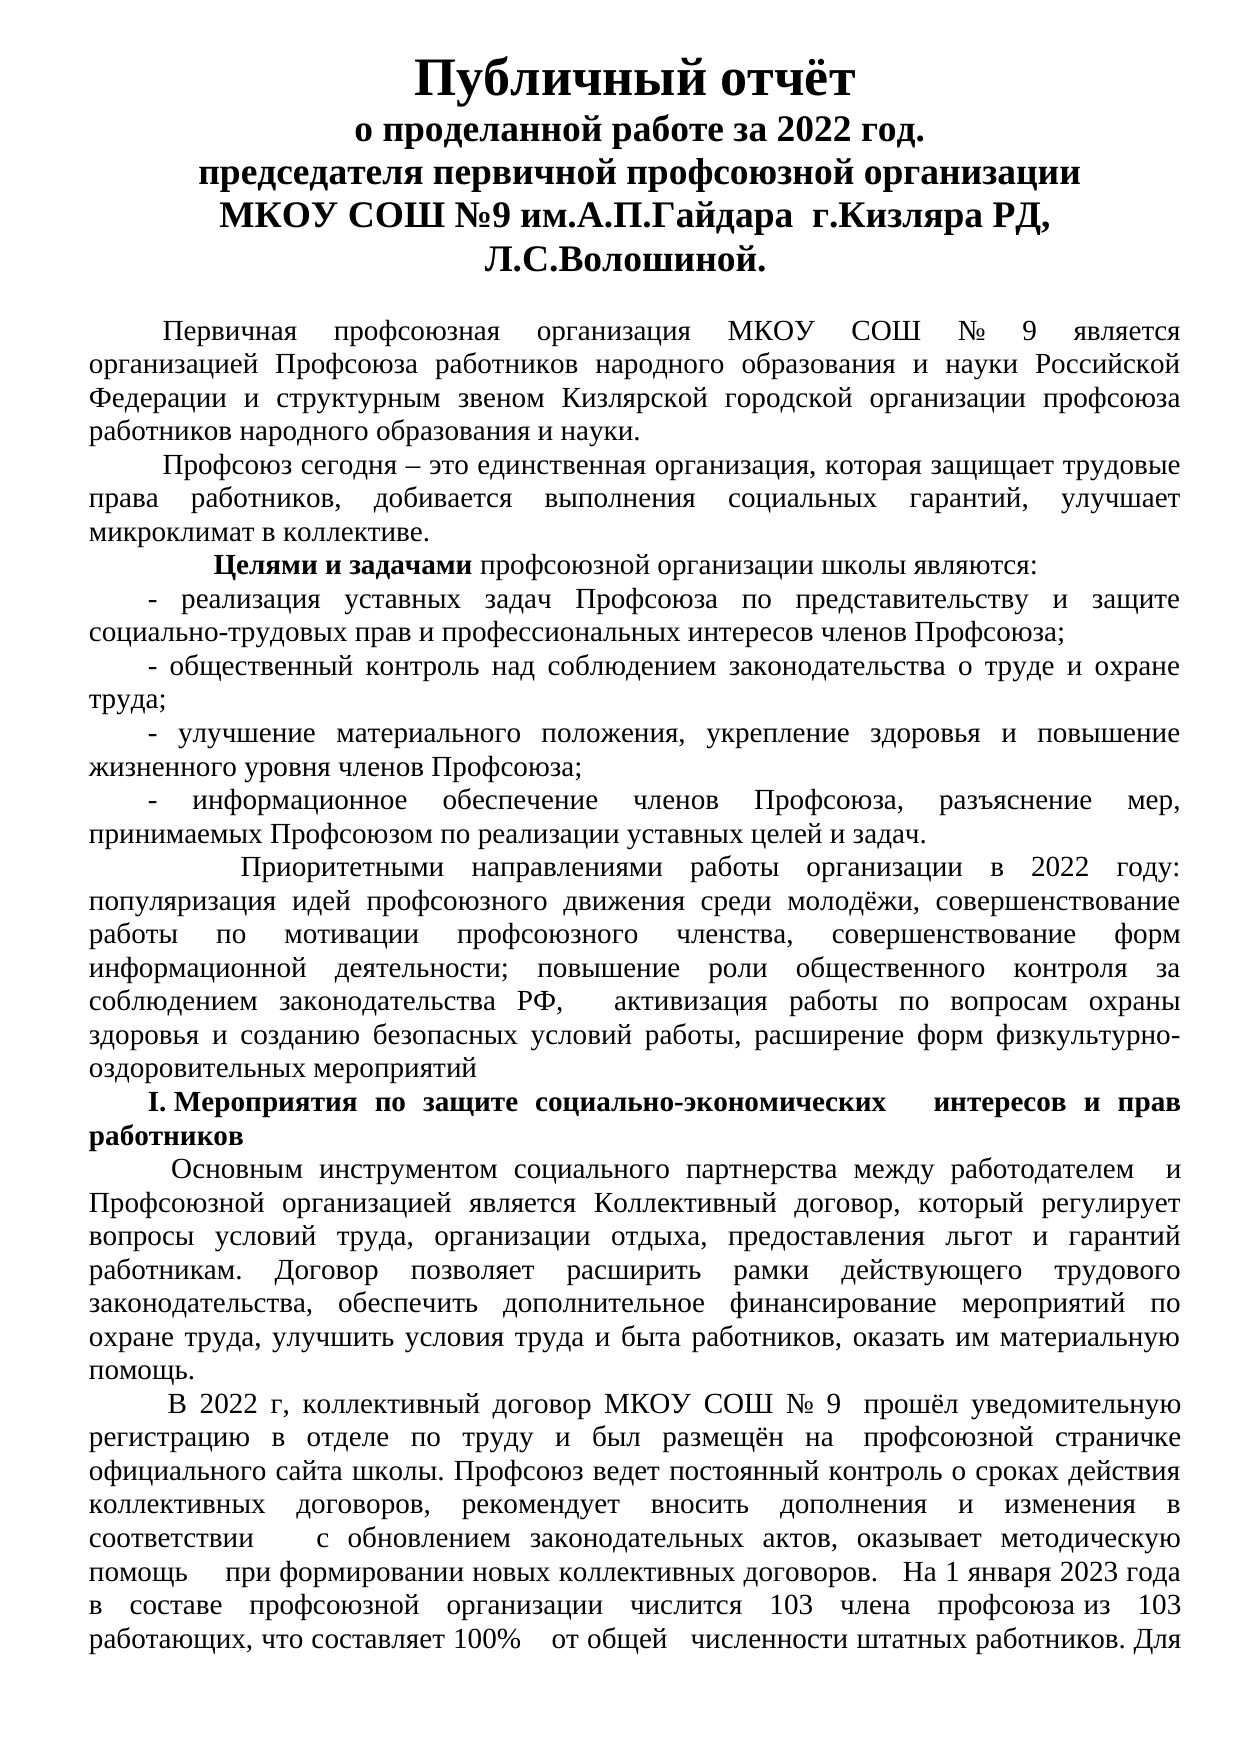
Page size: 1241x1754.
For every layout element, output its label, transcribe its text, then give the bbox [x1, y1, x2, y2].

text - информационное обеспечение членов Профсоюза, разъяснение мер, принимаемых Профсоюзом по реализации уставных целей и задач. [89, 782, 1181, 849]
text - реализация уставных задач Профсоюза по представительству и защите социально-трудовых прав и профессиональных интересов членов Профсоюза; [89, 581, 1181, 648]
text Приоритетными направлениями работы организации в 2022 году: популяризация идей профсоюзного движения среди молодёжи, совершенствование работы по мотивации профсоюзного членства, совершенствование форм информационной деятельности; повышение роли общественного контроля за соблюдением законодательства РФ, активизация работы по вопросам охраны здоровья и созданию безопасных условий работы, расширение форм физкультурно-оздоровительных мероприятий [89, 849, 1181, 1084]
text МКОУ СОШ №9 им.А.П.Гайдара г.Кизляра РД, Л.С.Волошиной. [89, 193, 1181, 279]
text Профсоюз сегодня – это единственная организация, которая защищает трудовые права работников, добивается выполнения социальных гарантий, улучшает микроклимат в коллективе. [89, 447, 1181, 547]
text - улучшение материального положения, укрепление здоровья и повышение жизненного уровня членов Профсоюза; [89, 715, 1181, 782]
text Первичная профсоюзная организация МКОУ СОШ № 9 является организацией Профсоюза работников народного образования и науки Российской Федерации и структурным звеном Кизлярской городской организации профсоюза работников народного образования и науки. [89, 313, 1181, 447]
text - общественный контроль над соблюдением законодательства о труде и охране труда; [89, 648, 1181, 715]
text о проделанной работе за 2022 год. [89, 107, 1181, 150]
text Целями и задачами профсоюзной организации школы являются: [89, 547, 1181, 581]
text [89, 1386, 1181, 1654]
text Публичный отчёт [89, 44, 1181, 107]
text председателя первичной профсоюзной организации [89, 150, 1181, 193]
text I. Мероприятия по защите социально-экономических интересов и прав работников [89, 1084, 1181, 1151]
text Основным инструментом социального партнерства между работодателем и Профсоюзной организацией является Коллективный договор, который регулирует вопросы условий труда, организации отдыха, предоставления льгот и гарантий работникам. Договор позволяет расширить рамки действующего трудового законодательства, обеспечить дополнительное финансирование мероприятий по охране труда, улучшить условия труда и быта работников, оказать им материальную помощь. [89, 1151, 1181, 1386]
